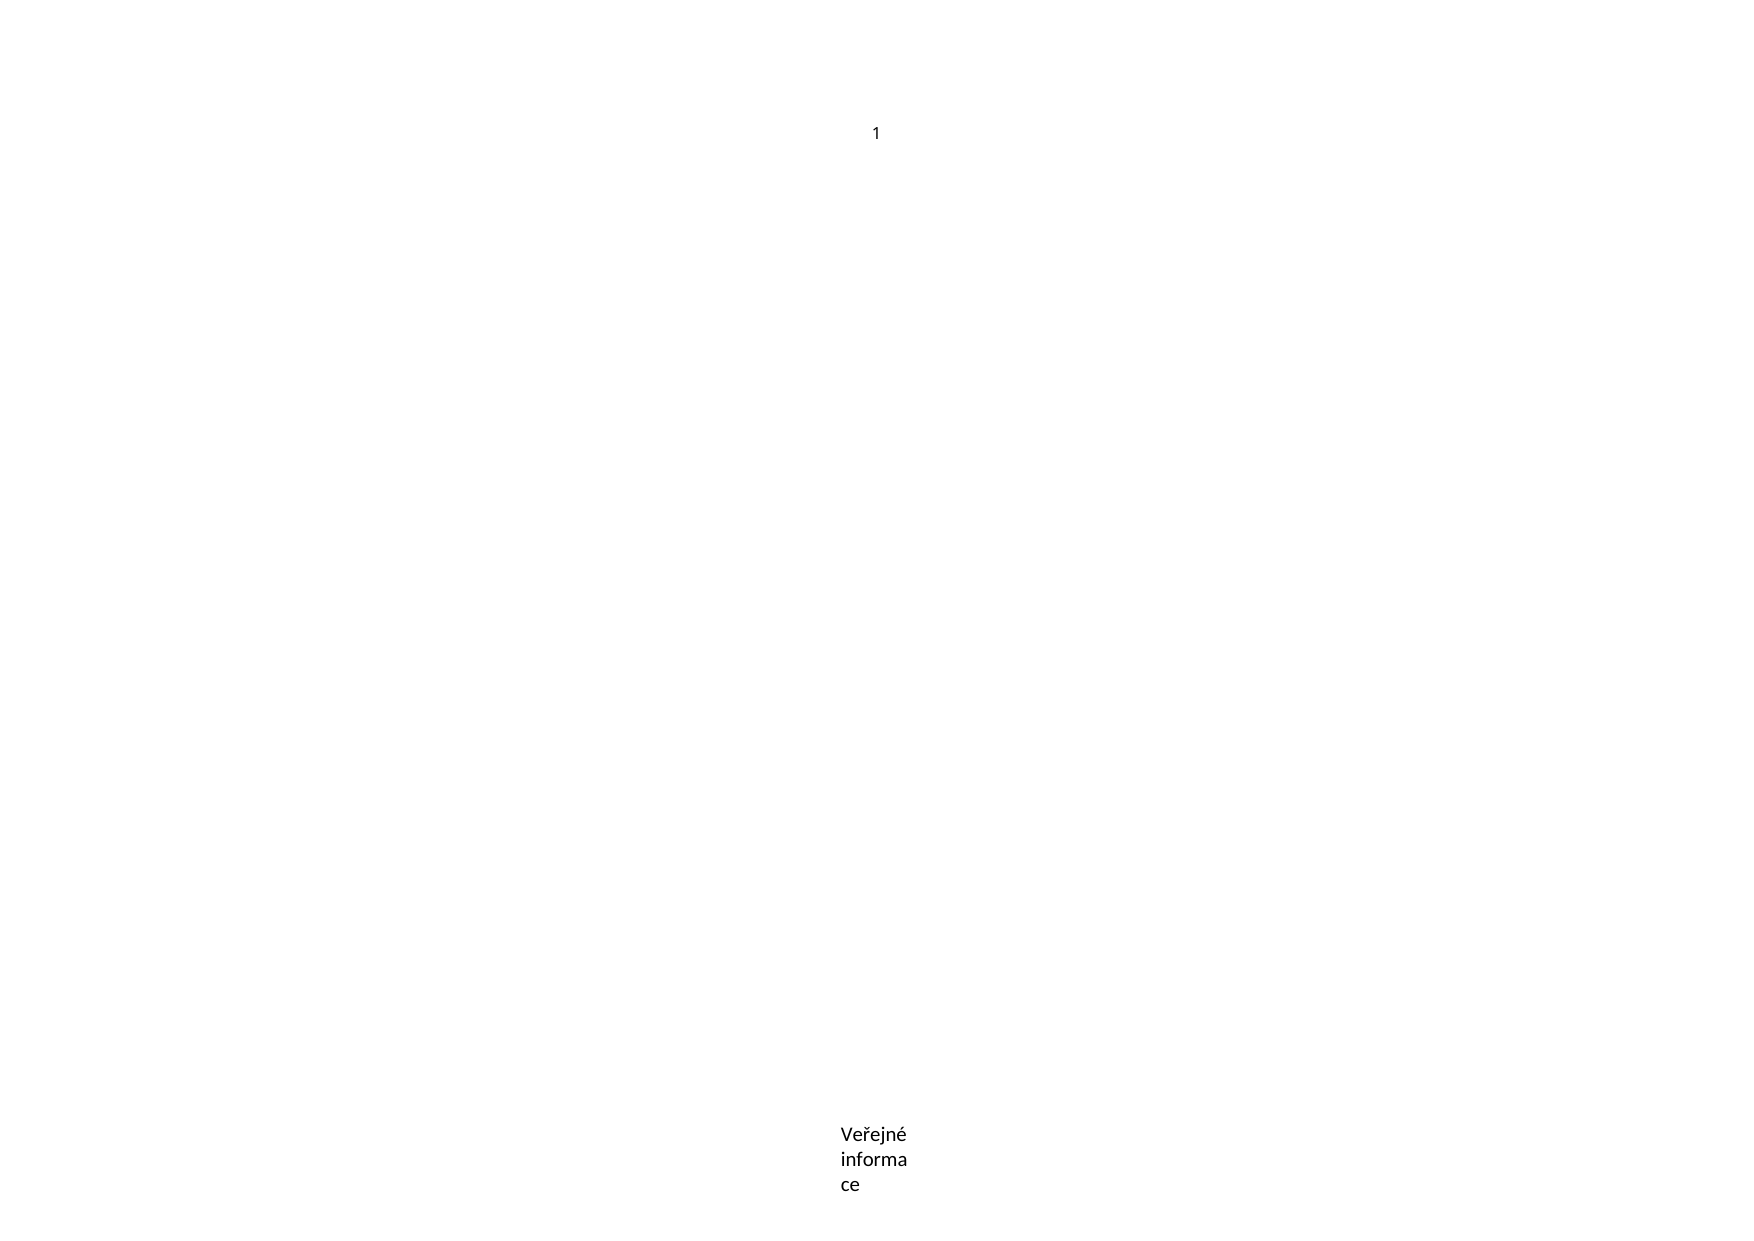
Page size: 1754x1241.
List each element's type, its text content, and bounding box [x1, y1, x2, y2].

text 1 [252, 121, 1502, 144]
